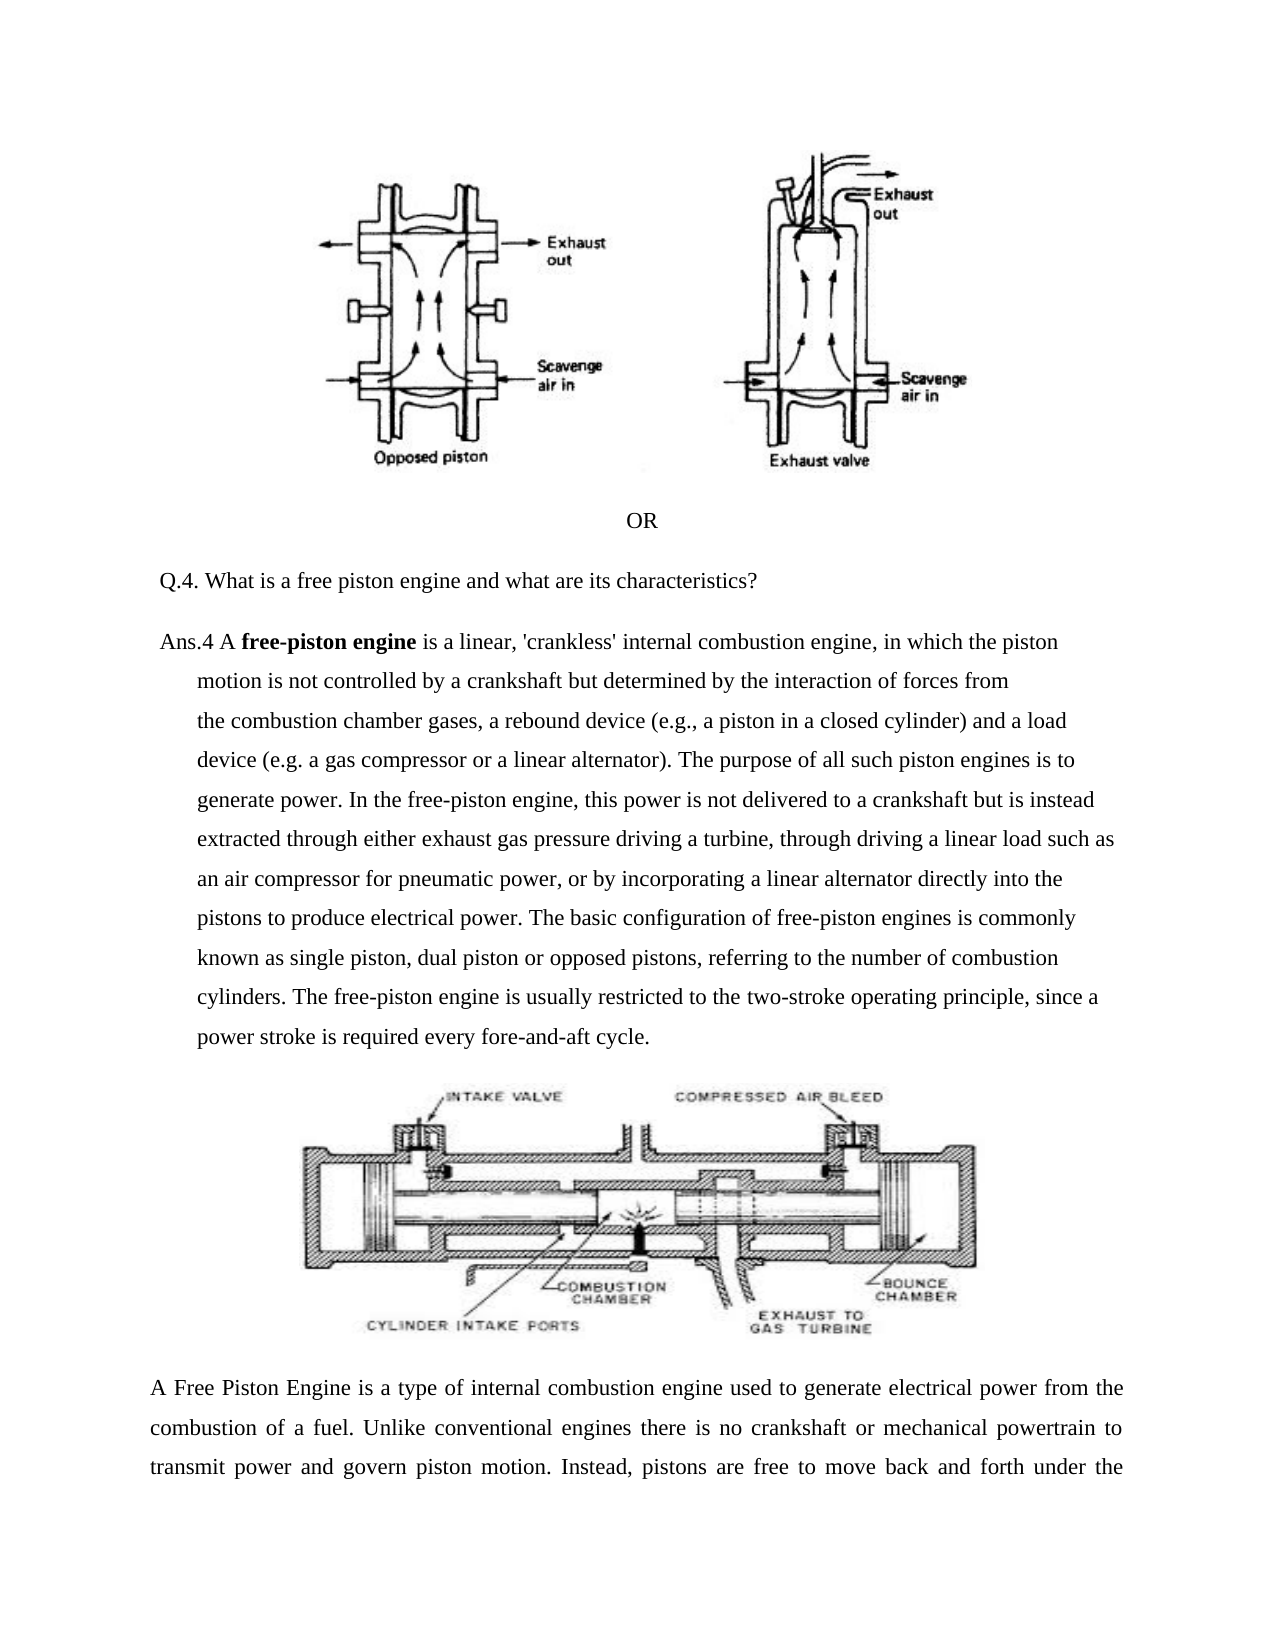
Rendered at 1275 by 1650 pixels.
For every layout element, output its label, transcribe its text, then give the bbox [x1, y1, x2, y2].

picture [299, 1083, 986, 1340]
picture [312, 150, 973, 473]
text Ans.4 A free-piston engine is a linear, 'crankless' internal combustion engine, in which the piston motion is not controlled by a crankshaft but determined by the interaction of forces from the combustion chamber gases, a rebound device (e.g., a piston in a closed cylinder) and a load device (e.g. a gas compressor or a linear alternator). The purpose of all such piston engines is to generate power. In the free-piston engine, this power is not delivered to a crankshaft but is instead extracted through either exhaust gas pressure driving a turbine, through driving a linear load such as an air compressor for pneumatic power, or by incorporating a linear alternator directly into the pistons to produce electrical power. The basic configuration of free-piston engines is commonly known as single piston, dual piston or opposed pistons, referring to the number of combustion cylinders. The free-piston engine is usually restricted to the two-stroke operating principle, since a power stroke is required every fore-and-aft cycle. [159, 628, 1125, 1049]
text OR [159, 507, 1125, 534]
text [150, 1374, 1125, 1479]
text Q.4. What is a free piston engine and what are its characteristics? [159, 568, 1125, 594]
